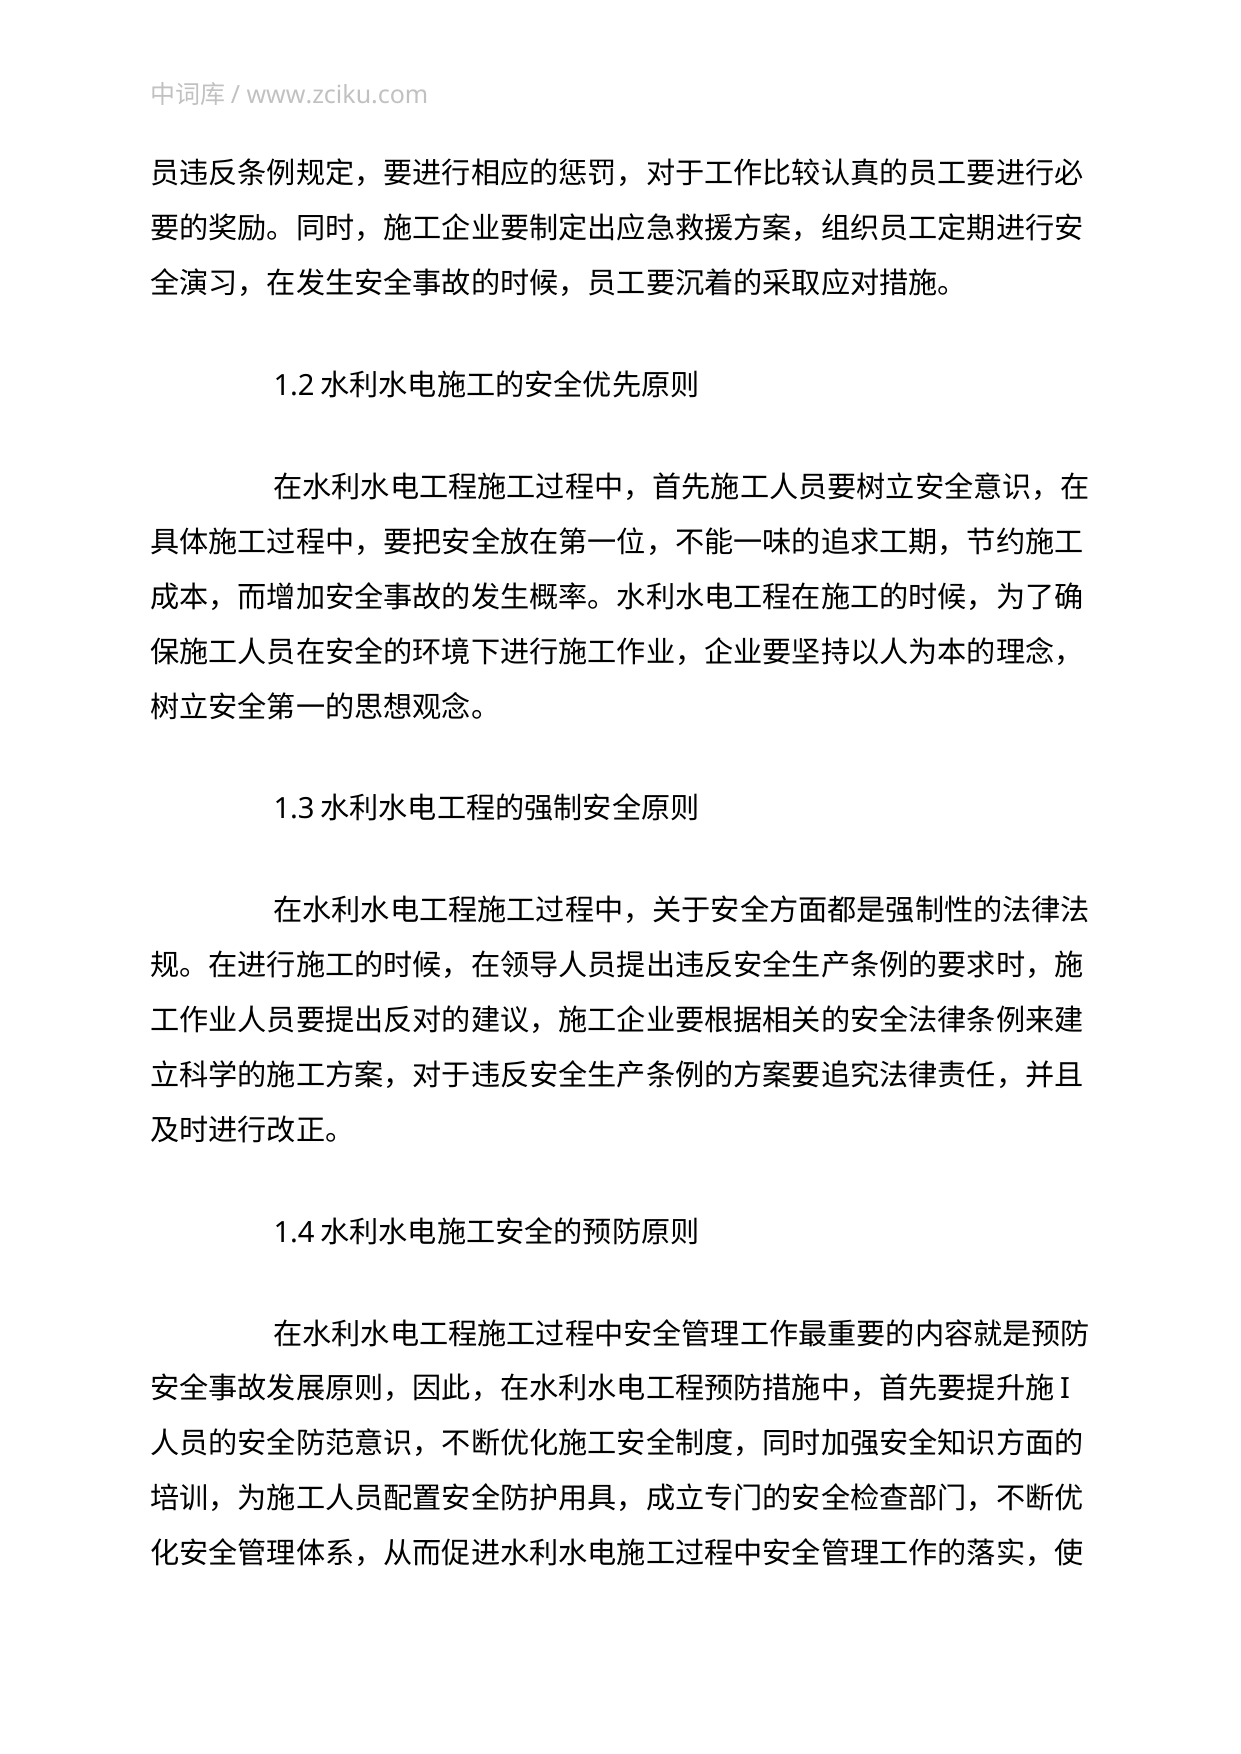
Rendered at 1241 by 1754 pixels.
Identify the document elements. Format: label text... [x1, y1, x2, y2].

text 在水利水电工程施工过程中，关于安全方面都是强制性的法律法规。在进行施工的时候，在领导人员提出违反安全生产条例的要求时，施工作业人员要提出反对的建议，施工企业要根据相关的安全法律条例来建立科学的施工方案，对于违反安全生产条例的方案要追究法律责任，并且及时进行改正。 [150, 887, 1090, 1149]
text 在水利水电工程施工过程中，首先施工人员要树立安全意识，在具体施工过程中，要把安全放在第一位，不能一味的追求工期，节约施工成本，而增加安全事故的发生概率。水利水电工程在施工的时候，为了确保施工人员在安全的环境下进行施工作业，企业要坚持以人为本的理念，树立安全第一的思想观念。 [150, 463, 1090, 725]
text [150, 1310, 1090, 1572]
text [150, 150, 1090, 302]
text 1.4水利水电施工安全的预防原则 [150, 1208, 1090, 1251]
text 1.3水利水电工程的强制安全原则 [150, 785, 1090, 827]
text 1.2水利水电施工的安全优先原则 [150, 362, 1090, 404]
